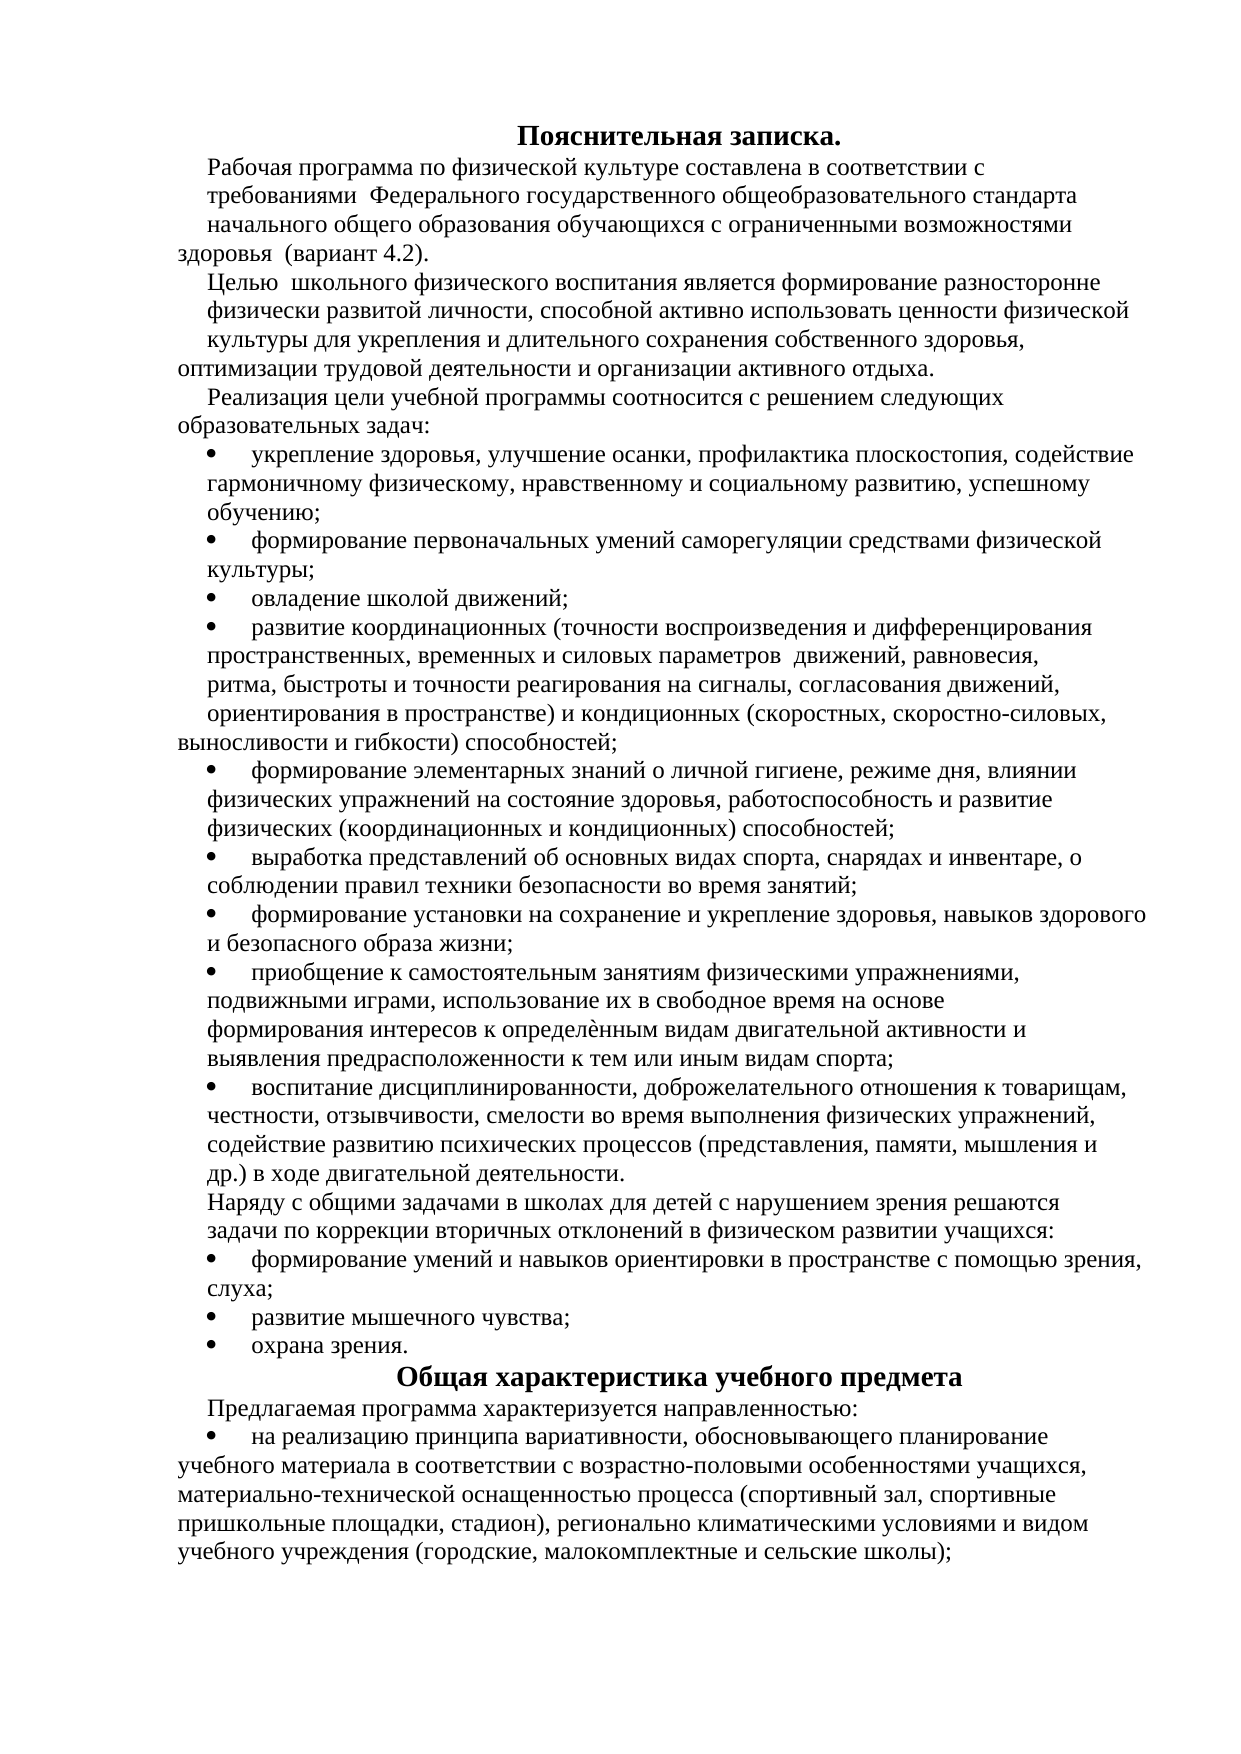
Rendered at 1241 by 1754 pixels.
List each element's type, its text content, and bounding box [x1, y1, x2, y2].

text Предлагаемая программа характеризуется направленностью: [177, 1393, 1152, 1421]
text Целью школьного физического воспитания является формирование разносторонне [177, 267, 1152, 295]
list др.) в ходе двигательной деятельности. [177, 1158, 1152, 1187]
text слуха; [177, 1273, 1152, 1302]
list овладение школой движений; [177, 583, 1152, 612]
list формирования интересов к определѐнным видам двигательной активности и [177, 1014, 1152, 1043]
list гармоничному физическому, нравственному и социальному развитию, успешному [177, 468, 1152, 497]
list на реализацию принципа вариативности, обосновывающего планирование учебного материала в соответствии с возрастно-половыми особенностями учащихся, материально-технической оснащенностью процесса (спортивный зал, спортивные пришкольные площадки, стадион), регионально климатическими условиями и видом учебного учреждения (городские, малокомплектные и сельские школы); [177, 1421, 1152, 1565]
list физических упражнений на состояние здоровья, работоспособность и развитие [177, 784, 1152, 813]
list охрана зрения. [177, 1330, 1152, 1359]
list обучению; [177, 497, 1152, 525]
list формирование первоначальных умений саморегуляции средствами физической [177, 525, 1152, 554]
text Общая характеристика учебного предмета [177, 1359, 1152, 1393]
list приобщение к самостоятельным занятиям физическими упражнениями, [177, 957, 1152, 985]
text подвижными играми, использование их в свободное время на основе [177, 985, 1152, 1014]
list развитие мышечного чувства; [177, 1302, 1152, 1330]
text Наряду с общими задачами в школах для детей с нарушением зрения решаются [177, 1187, 1152, 1215]
list пространственных, временных и силовых параметров движений, равновесия, [177, 640, 1152, 669]
text и безопасного образа жизни; [177, 928, 1152, 957]
list честности, отзывчивости, смелости во время выполнения физических упражнений, [177, 1100, 1152, 1129]
list ритма, быстроты и точности реагирования на сигналы, согласования движений, [177, 669, 1152, 698]
list формирование элементарных знаний о личной гигиене, режиме дня, влиянии [177, 755, 1152, 784]
text начального общего образования обучающихся с ограниченными возможностями здоровья (вариант 4.2). [177, 209, 1152, 267]
list культуры; [177, 554, 1152, 583]
list развитие координационных (точности воспроизведения и дифференцирования [177, 612, 1152, 640]
list физических (координационных и кондиционных) способностей; [177, 813, 1152, 842]
list содействие развитию психических процессов (представления, памяти, мышления и [177, 1129, 1152, 1158]
text Реализация цели учебной программы соотносится с решением следующих образовательных задач: [177, 382, 1152, 439]
list выработка представлений об основных видах спорта, снарядах и инвентаре, о [177, 842, 1152, 870]
list соблюдении правил техники безопасности во время занятий; [177, 870, 1152, 899]
list выявления предрасположенности к тем или иным видам спорта; [177, 1043, 1152, 1072]
list формирование умений и навыков ориентировки в пространстве с помощью зрения, [177, 1244, 1152, 1273]
list воспитание дисциплинированности, доброжелательного отношения к товарищам, [177, 1072, 1152, 1100]
text культуры для укрепления и длительного сохранения собственного здоровья, оптимизации трудовой деятельности и организации активного отдыха. [177, 324, 1152, 382]
list ориентирования в пространстве) и кондиционных (скоростных, скоростно-силовых, выносливости и гибкости) способностей; [177, 698, 1152, 755]
list формирование установки на сохранение и укрепление здоровья, навыков здорового [177, 899, 1152, 928]
text Рабочая программа по физической культуре составлена в соответствии с [177, 152, 1152, 180]
text физически развитой личности, способной активно использовать ценности физической [177, 295, 1152, 324]
text требованиями Федерального государственного общеобразовательного стандарта [177, 180, 1152, 209]
text Пояснительная записка. [177, 118, 1152, 152]
text задачи по коррекции вторичных отклонений в физическом развитии учащихся: [177, 1215, 1152, 1244]
list укрепление здоровья, улучшение осанки, профилактика плоскостопия, содействие [177, 439, 1152, 468]
